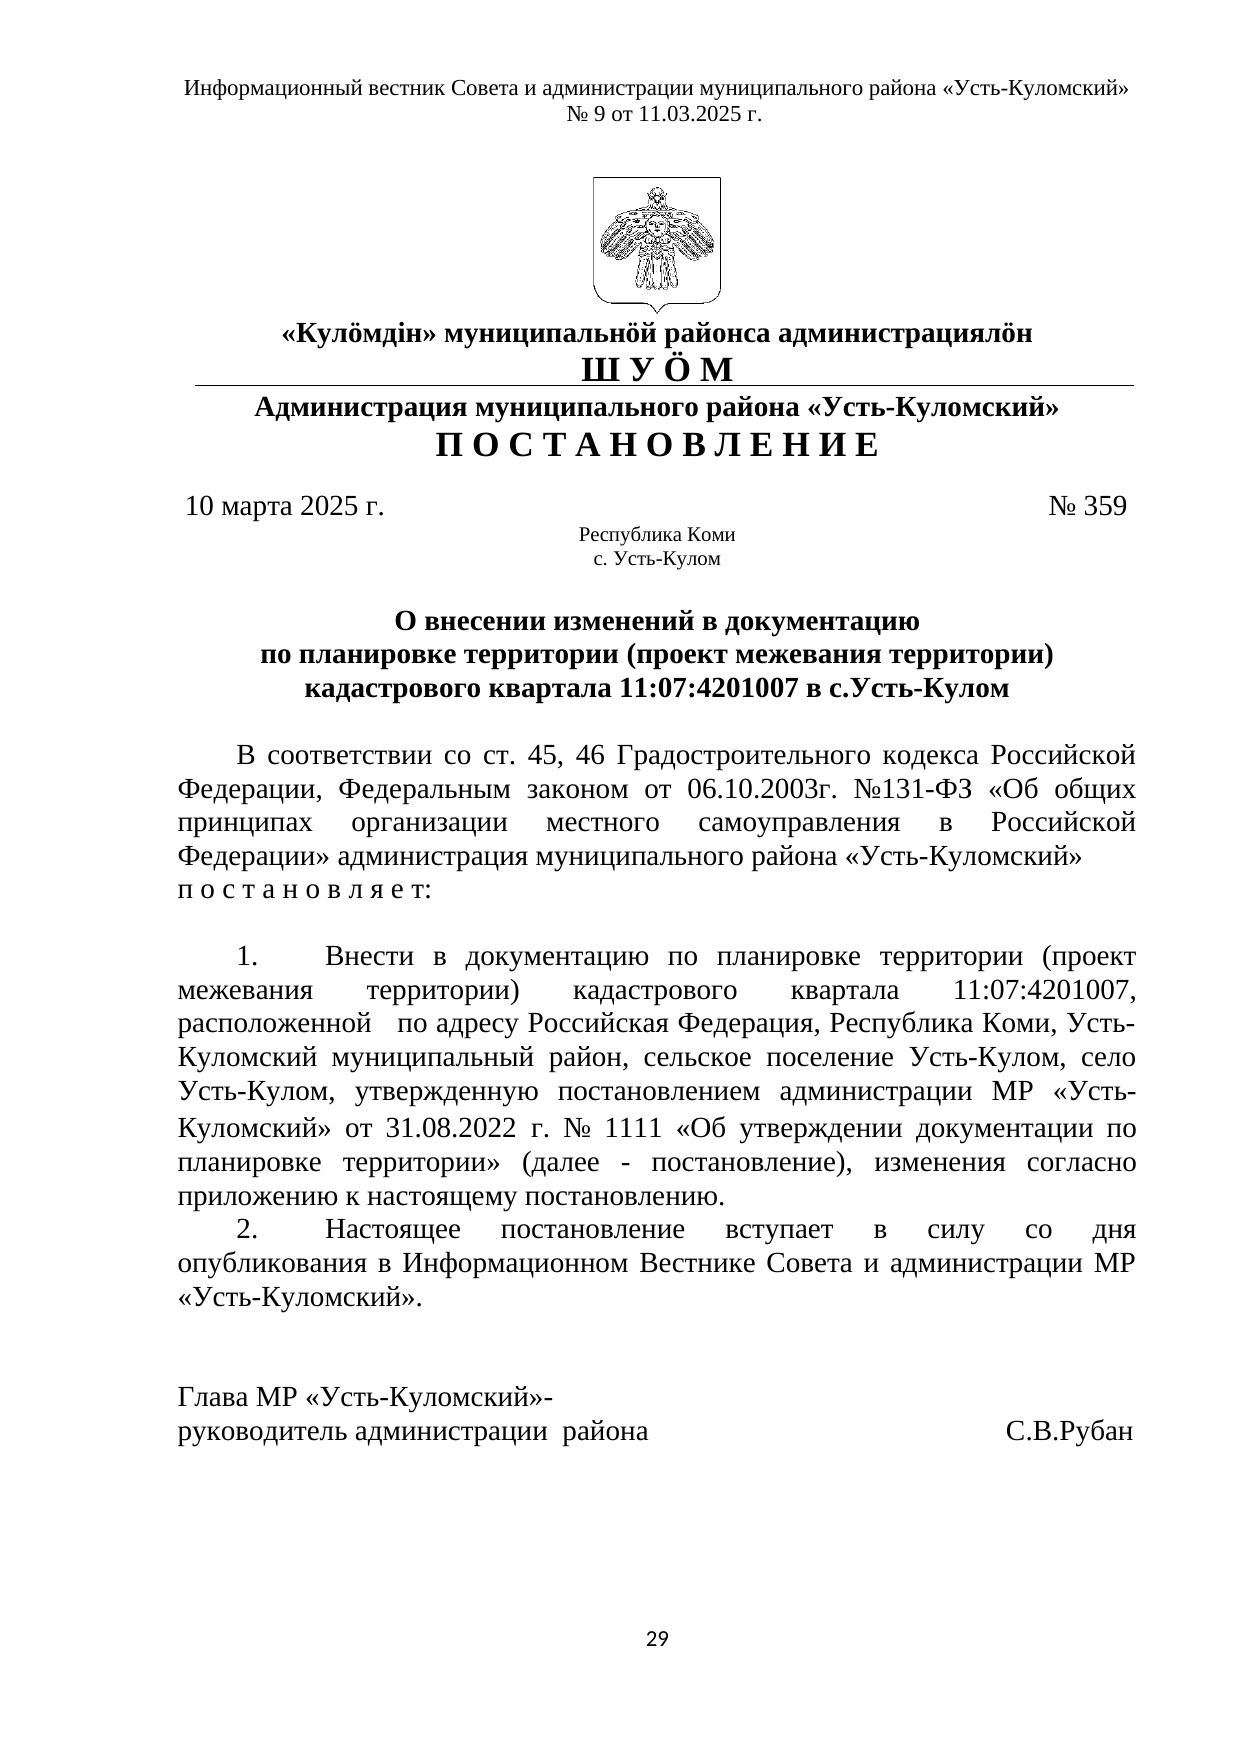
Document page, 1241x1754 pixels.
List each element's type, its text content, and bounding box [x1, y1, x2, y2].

text Глава МР «Усть-Куломский»- [177, 1379, 1137, 1413]
text руководитель администрации района С.В.Рубан [177, 1413, 1137, 1446]
picture [587, 177, 727, 316]
text по планировке территории (проект межевания территории) [177, 637, 1137, 670]
text Республика Коми [177, 521, 1137, 546]
text П О С Т А Н О В Л Е Н И Е [177, 423, 1137, 464]
text В соответствии со ст. 45, 46 Градостроительного кодекса Российской Федерации, Федеральным законом от 06.10.2003г. №131-ФЗ «Об общих принципах организации местного самоуправления в Российской Федерации» администрация муниципального района «Усть-Куломский» [177, 737, 1137, 871]
list Настоящее постановление вступает в силу со дня опубликования в Информационном Вестнике Совета и администрации МР «Усть-Куломский». [177, 1212, 1137, 1312]
text «Кулöмдiн» муниципальнöй районса администрациялöн [177, 315, 1137, 349]
text кадастрового квартала 11:07:4201007 в с.Усть-Кулом [177, 670, 1137, 704]
text с. Усть-Кулом [177, 546, 1137, 569]
text Ш У Ö М [177, 349, 1137, 389]
text О внесении изменений в документацию [177, 603, 1137, 637]
text 10 марта 2025 г. № 359 [177, 488, 1137, 521]
text Администрация муниципального района «Усть-Куломский» [177, 389, 1137, 423]
text п о с т а н о в л я е т: [177, 871, 1137, 905]
list Внести в документацию по планировке территории (проект межевания территории) кадастрового квартала 11:07:4201007, расположенной по адресу Российская Федерация, Республика Коми, Усть-Куломский муниципальный район, сельское поселение Усть-Кулом, село Усть-Кулом, утвержденную постановлением администрации МР «Усть-Куломский» от 31.08.2022 г. № 1111 «Об утверждении документации по планировке территории» (далее - постановление), изменения согласно приложению к настоящему постановлению. [177, 938, 1137, 1212]
